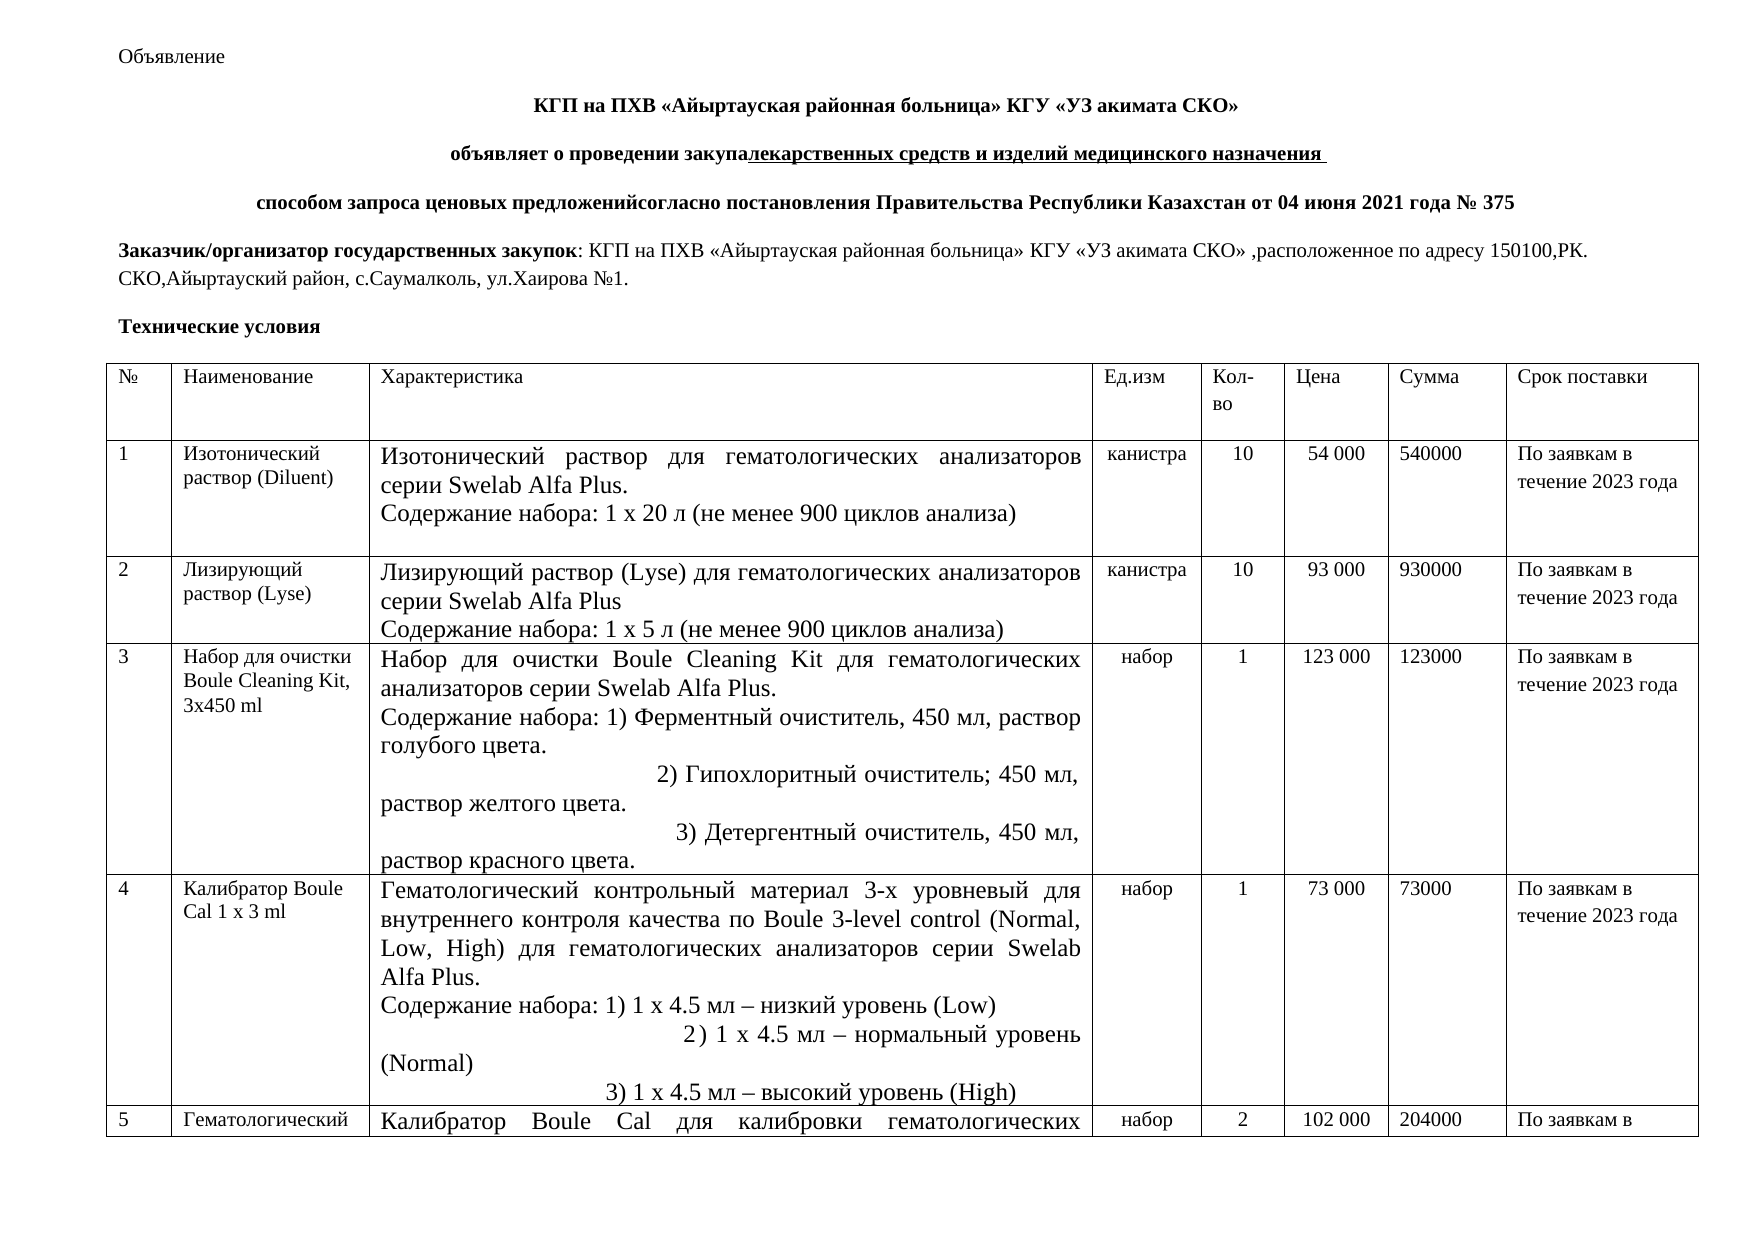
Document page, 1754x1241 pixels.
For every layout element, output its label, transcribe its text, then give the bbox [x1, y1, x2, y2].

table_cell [1507, 1106, 1698, 1136]
table_header Характеристика [370, 364, 1092, 440]
table_cell 540000 [1389, 441, 1506, 556]
text Заказчик/организатор государственных закупок: КГП на ПХВ «Айыртауская районная больница» КГУ «УЗ акимата СКО» ,расположенное по адресу 150100,РК. СКО,Айыртауский район, с.Саумалколь, ул.Хаирова №1. [118, 238, 1654, 290]
table_cell 2 [107, 557, 171, 643]
table_cell 10 [1202, 557, 1284, 643]
table_cell 10 [1202, 441, 1284, 556]
table_cell Изотонический раствор для гематологических анализаторов серии Swelab Alfa Plus. Содержание набора: 1 х 20 л (не менее 900 циклов анализа) [370, 441, 1092, 556]
table_header Сумма [1389, 364, 1506, 440]
table_cell 1 [1202, 875, 1284, 1105]
table_cell Набор для очистки Boule Cleaning Kit для гематологических анализаторов серии Swelab Alfa Plus. Содержание набора: 1) Ферментный очиститель, 450 мл, раствор голубого цвета. 2) Гипохлоритный очиститель; 450 мл, раствор желтого цвета. 3) Детергентный очиститель, 450 мл, раствор красного цвета. [370, 644, 1092, 874]
table_cell По заявкам в течение 2023 года [1507, 875, 1698, 1105]
table_header Ед.изм [1093, 364, 1201, 440]
table_header № [107, 364, 171, 440]
table_cell 4 [107, 875, 171, 1105]
table_cell Изотонический раствор (Diluent) [172, 441, 369, 556]
table_cell 5 [107, 1106, 171, 1136]
table_cell 123000 [1389, 644, 1506, 874]
table_cell 1 [107, 441, 171, 556]
table_cell 1 [1202, 644, 1284, 874]
table_cell набор [1093, 644, 1201, 874]
table_cell Лизирующий раствор (Lyse) [172, 557, 369, 643]
table_cell канистра [1093, 557, 1201, 643]
table_header Срок поставки [1507, 364, 1698, 440]
table_cell 102 000 [1285, 1106, 1388, 1136]
table_cell 54 000 [1285, 441, 1388, 556]
table_cell По заявкам в течение 2023 года [1507, 557, 1698, 643]
table_cell Набор для очистки Boule Cleaning Kit, 3x450 ml [172, 644, 369, 874]
table_cell По заявкам в течение 2023 года [1507, 644, 1698, 874]
table_cell 930000 [1389, 557, 1506, 643]
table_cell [370, 1106, 1092, 1136]
table_cell набор [1093, 875, 1201, 1105]
table_cell Калибратор Boule Cal 1 x 3 ml [172, 875, 369, 1105]
table_cell набор [1093, 1106, 1201, 1136]
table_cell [172, 1106, 369, 1136]
table_cell Лизирующий раствор (Lyse) для гематологических анализаторов серии Swelab Alfa Plus Содержание набора: 1 х 5 л (не менее 900 циклов анализа) [370, 557, 1092, 643]
table_cell Гематологический контрольный материал 3-х уровневый для внутреннего контроля качества по Boule 3-level control (Normal, Low, High) для гематологических анализаторов серии Swelab Alfa Plus. Содержание набора: 1) 1 х 4.5 мл – низкий уровень (Low) 2) 1 х 4.5 мл – нормальный уровень (Normal) 3) 1 x 4.5 мл – высокий уровень (High) [370, 875, 1092, 1105]
table_cell 123 000 [1285, 644, 1388, 874]
text Объявление [118, 44, 1654, 68]
table_cell канистра [1093, 441, 1201, 556]
table_cell 3 [107, 644, 171, 874]
text способом запроса ценовых предложенийсогласно постановления Правительства Республики Казахстан от 04 июня 2021 года № 375 [118, 190, 1654, 214]
table_cell 73 000 [1285, 875, 1388, 1105]
text Технические условия [118, 314, 1654, 338]
text объявляет о проведении закупалекарственных средств и изделий медицинского назначения [118, 141, 1654, 165]
table_cell По заявкам в течение 2023 года [1507, 441, 1698, 556]
table_header Цена [1285, 364, 1388, 440]
table_cell 204000 [1389, 1106, 1506, 1136]
table_cell 93 000 [1285, 557, 1388, 643]
table_header Кол-во [1202, 364, 1284, 440]
table_cell 73000 [1389, 875, 1506, 1105]
text КГП на ПХВ «Айыртауская районная больница» КГУ «УЗ акимата СКО» [118, 93, 1654, 117]
table_cell 2 [1202, 1106, 1284, 1136]
table_header Наименование [172, 364, 369, 440]
